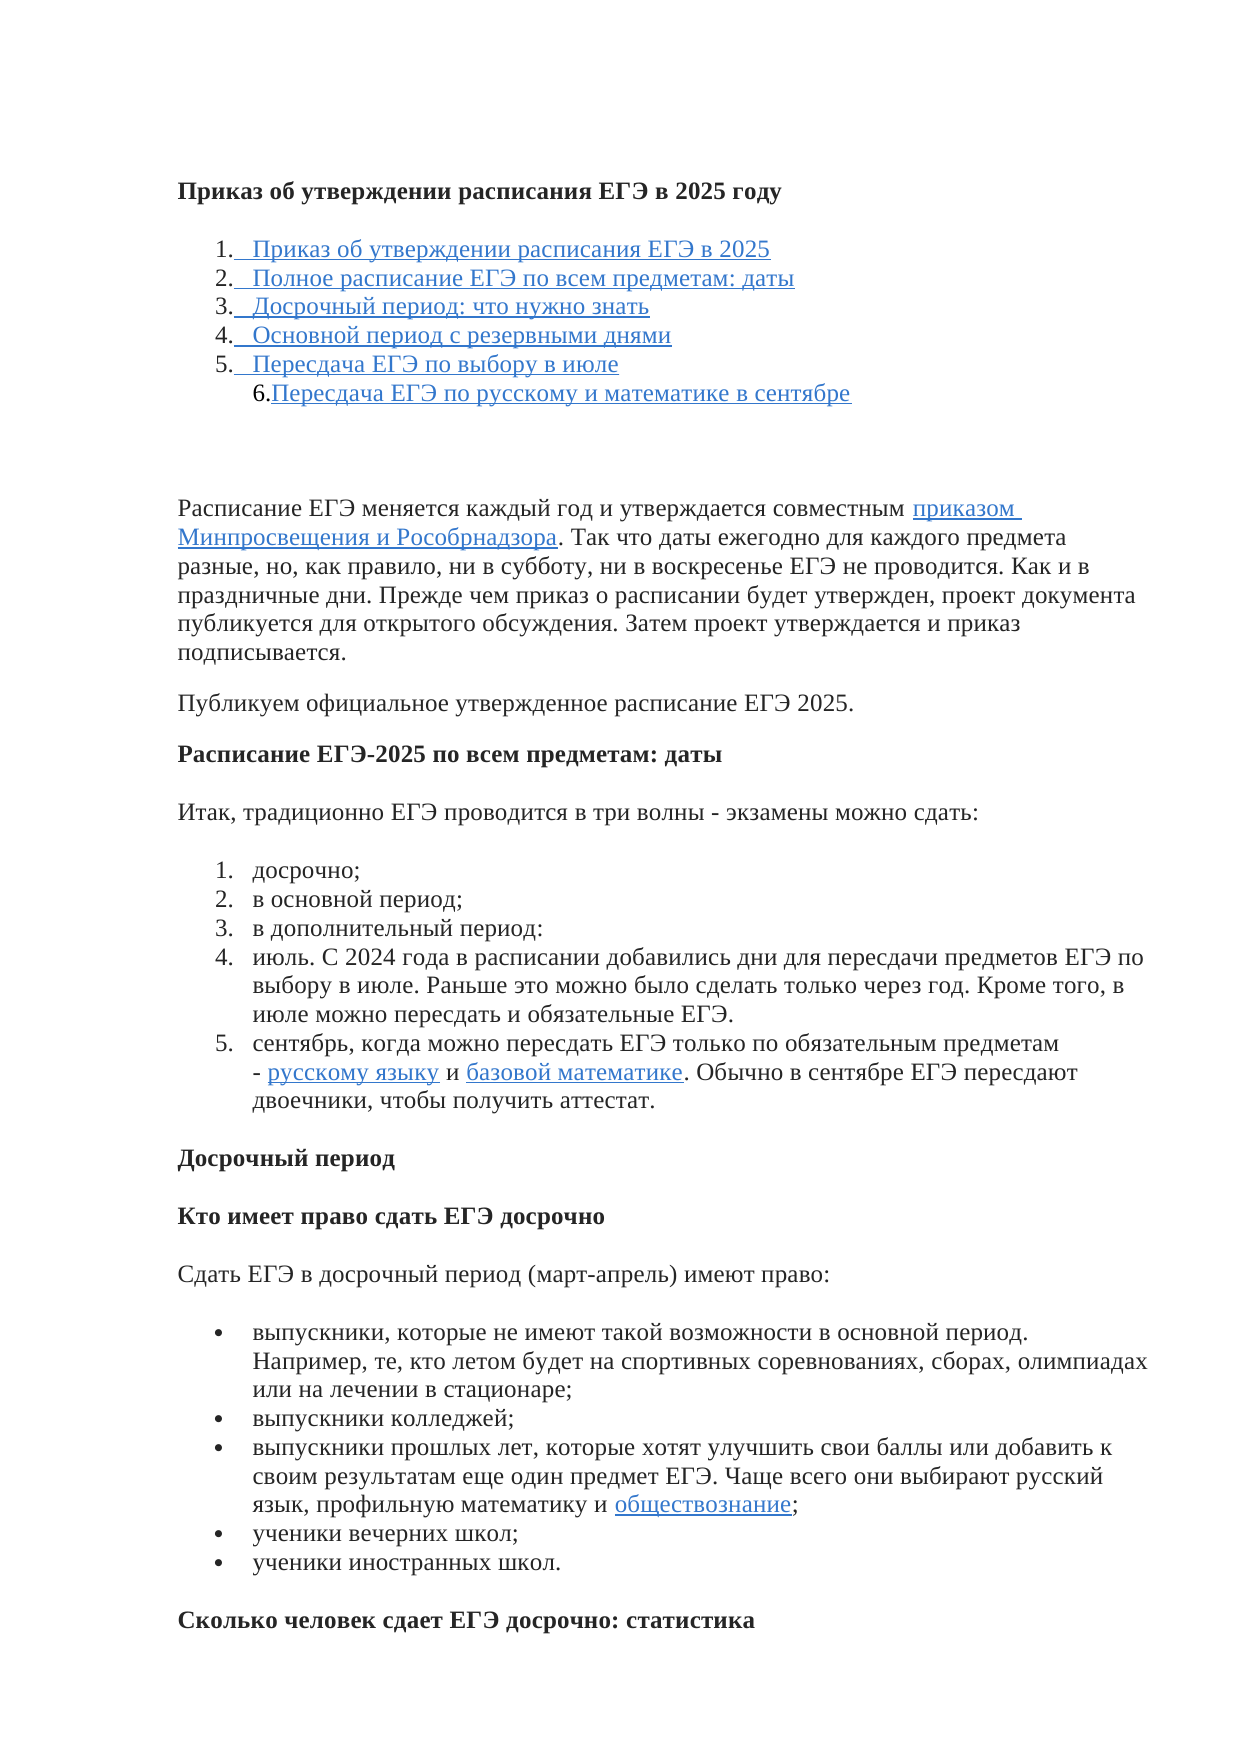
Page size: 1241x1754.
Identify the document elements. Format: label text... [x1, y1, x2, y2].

list Пересдача ЕГЭ по выбору в июле 6.Пересдача ЕГЭ по русскому и математике в сентябре [215, 349, 1152, 406]
text Расписание ЕГЭ-2025 по всем предметам: даты [177, 739, 1152, 768]
list досрочно; [215, 855, 1152, 884]
text Расписание ЕГЭ меняется каждый год и утверждается совместным приказом Минпросвещения и Рособрнадзора. Так что даты ежегодно для каждого предмета разные, но, как правило, ни в субботу, ни в воскресенье ЕГЭ не проводится. Как и в праздничные дни. Прежде чем приказ о расписании будет утвержден, проект документа публикуется для открытого обсуждения. Затем проект утверждается и приказ подписывается. [177, 493, 1152, 666]
list Основной период с резервными днями [215, 320, 1152, 349]
list выпускники, которые не имеют такой возможности в основной период. Например, те, кто летом будет на спортивных соревнованиях, сборах, олимпиадах или на лечении в стационаре; [215, 1317, 1152, 1403]
text Кто имеет право сдать ЕГЭ досрочно [177, 1201, 1152, 1230]
list в дополнительный период: [215, 913, 1152, 942]
text Досрочный период [177, 1143, 1152, 1172]
list ученики вечерних школ; [215, 1518, 1152, 1547]
list выпускники колледжей; [215, 1403, 1152, 1432]
list в основной период; [215, 884, 1152, 913]
list сентябрь, когда можно пересдать ЕГЭ только по обязательным предметам - русскому языку и базовой математике. Обычно в сентябре ЕГЭ пересдают двоечники, чтобы получить аттестат. [215, 1028, 1152, 1114]
text Сколько человек сдает ЕГЭ досрочно: статистика [177, 1605, 1152, 1634]
text Приказ об утверждении расписания ЕГЭ в 2025 году [177, 176, 1152, 205]
list выпускники прошлых лет, которые хотят улучшить свои баллы или добавить к своим результатам еще один предмет ЕГЭ. Чаще всего они выбирают русский язык, профильную математику и обществознание; [215, 1432, 1152, 1518]
list Досрочный период: что нужно знать [215, 291, 1152, 320]
text Сдать ЕГЭ в досрочный период (март-апрель) имеют право: [177, 1259, 1152, 1288]
text Публикуем официальное утвержденное расписание ЕГЭ 2025. [177, 688, 1152, 717]
list июль. С 2024 года в расписании добавились дни для пересдачи предметов ЕГЭ по выбору в июле. Раньше это можно было сделать только через год. Кроме того, в июле можно пересдать и обязательные ЕГЭ. [215, 942, 1152, 1028]
list ученики иностранных школ. [215, 1547, 1152, 1576]
list Приказ об утверждении расписания ЕГЭ в 2025 [215, 234, 1152, 263]
list Полное расписание ЕГЭ по всем предметам: даты [215, 263, 1152, 291]
text Итак, традиционно ЕГЭ проводится в три волны - экзамены можно сдать: [177, 797, 1152, 826]
